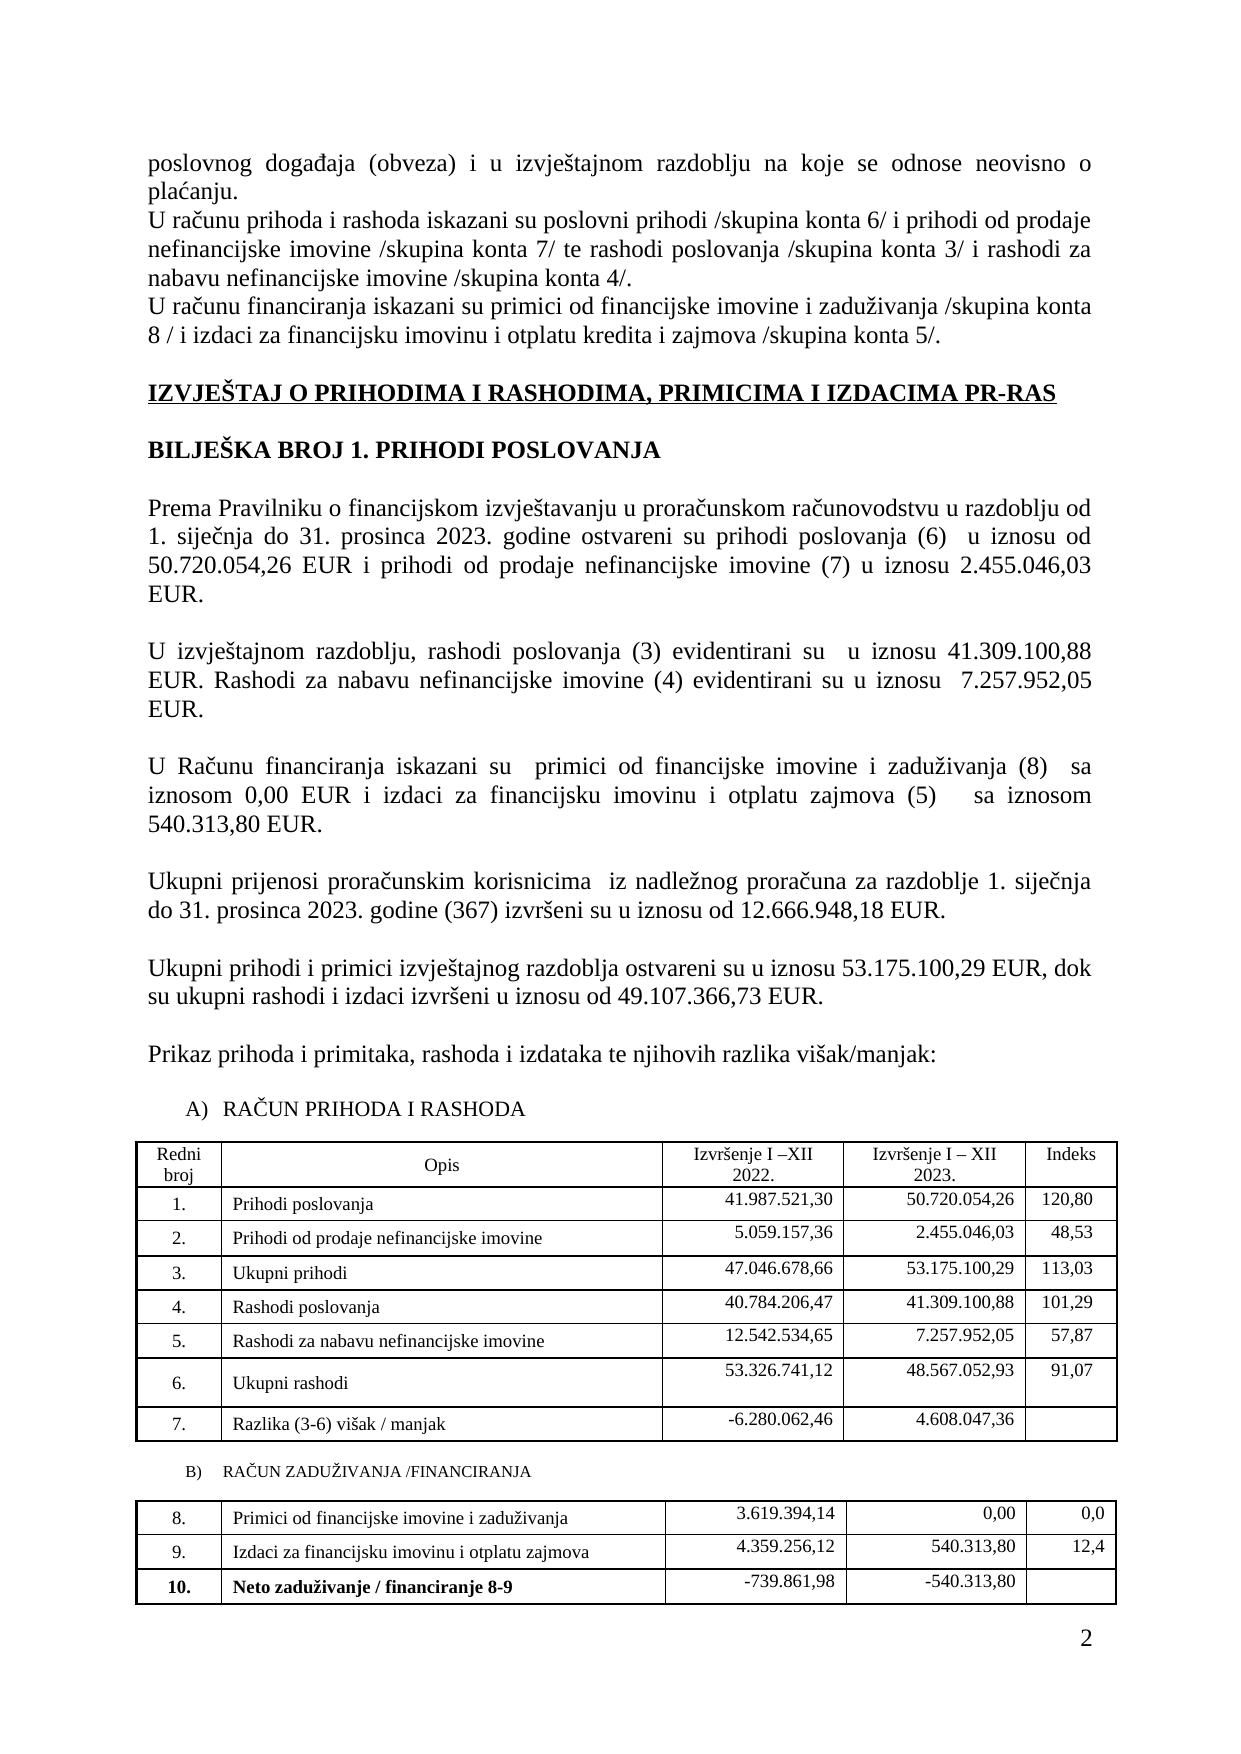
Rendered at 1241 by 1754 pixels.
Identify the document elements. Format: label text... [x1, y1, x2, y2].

list RAČUN PRIHODA I RASHODA [185, 1096, 1093, 1122]
table_header Indeks [1026, 1143, 1116, 1186]
table_cell 40.784.206,47 [663, 1291, 843, 1323]
table_cell 41.309.100,88 [844, 1291, 1025, 1323]
table_cell 9. [138, 1535, 221, 1568]
table_cell -739.861,98 [666, 1570, 846, 1603]
table_header Redni broj [138, 1143, 221, 1186]
table_cell 540.313,80 [847, 1535, 1026, 1568]
table_cell [1026, 1408, 1116, 1440]
table_cell 12.542.534,65 [663, 1324, 843, 1357]
table_cell Rashodi poslovanja [222, 1291, 662, 1323]
table_cell 7. [138, 1408, 221, 1440]
table_header Izvršenje I – XII 2023. [844, 1143, 1025, 1186]
table_cell 1. [138, 1188, 221, 1220]
table_cell -6.280.062,46 [663, 1408, 843, 1440]
table_header 0,00 [847, 1502, 1026, 1534]
text U računu prihoda i rashoda iskazani su poslovni prihodi /skupina konta 6/ i prihodi od prodaje nefinancijske imovine /skupina konta 7/ te rashodi poslovanja /skupina konta 3/ i rashodi za nabavu nefinancijske imovine /skupina konta 4/. [148, 205, 1093, 291]
table_cell 3. [138, 1257, 221, 1289]
table_cell Izdaci za financijsku imovinu i otplatu zajmova [222, 1535, 665, 1568]
table_cell 53.326.741,12 [663, 1359, 843, 1406]
table_cell 50.720.054,26 [844, 1188, 1025, 1220]
table_header Primici od financijske imovine i zaduživanja [222, 1502, 665, 1534]
table_cell Razlika (3-6) višak / manjak [222, 1408, 662, 1440]
table_cell 12,4 [1027, 1535, 1115, 1568]
text U izvještajnom razdoblju, rashodi poslovanja (3) evidentirani su u iznosu 41.309.100,88 EUR. Rashodi za nabavu nefinancijske imovine (4) evidentirani su u iznosu 7.257.952,05 EUR. [148, 636, 1093, 723]
text Ukupni prijenosi proračunskim korisnicima iz nadležnog proračuna za razdoblje 1. siječnja do 31. prosinca 2023. godine (367) izvršeni su u iznosu od 12.666.948,18 EUR. [148, 866, 1093, 924]
table_header 3.619.394,14 [666, 1502, 846, 1534]
table_cell [1027, 1570, 1115, 1603]
table_cell 2.455.046,03 [844, 1221, 1025, 1254]
table_cell 57,87 [1026, 1324, 1116, 1357]
table_header Izvršenje I –XII 2022. [663, 1143, 843, 1186]
table_cell Ukupni rashodi [222, 1359, 662, 1406]
table_cell Neto zaduživanje / financiranje 8-9 [222, 1570, 665, 1603]
table_header 8. [138, 1502, 221, 1534]
table_cell 91,07 [1026, 1359, 1116, 1406]
table_cell 5.059.157,36 [663, 1221, 843, 1254]
table_cell 113,03 [1026, 1257, 1116, 1289]
table_cell 53.175.100,29 [844, 1257, 1025, 1289]
text Prikaz prihoda i primitaka, rashoda i izdataka te njihovih razlika višak/manjak: [148, 1039, 1093, 1068]
table_cell 48.567.052,93 [844, 1359, 1025, 1406]
table_cell 4. [138, 1291, 221, 1323]
text IZVJEŠTAJ O PRIHODIMA I RASHODIMA, PRIMICIMA I IZDACIMA PR-RAS [148, 378, 1093, 406]
text BILJEŠKA BROJ 1. PRIHODI POSLOVANJA [148, 435, 1093, 464]
table_cell 4.608.047,36 [844, 1408, 1025, 1440]
table_cell 101,29 [1026, 1291, 1116, 1323]
table_cell Ukupni prihodi [222, 1257, 662, 1289]
table_cell 41.987.521,30 [663, 1188, 843, 1220]
table_cell 120,80 [1026, 1188, 1116, 1220]
table_cell 4.359.256,12 [666, 1535, 846, 1568]
text Prema Pravilniku o financijskom izvještavanju u proračunskom računovodstvu u razdoblju od 1. siječnja do 31. prosinca 2023. godine ostvareni su prihodi poslovanja (6) u iznosu od 50.720.054,26 EUR i prihodi od prodaje nefinancijske imovine (7) u iznosu 2.455.046,03 EUR. [148, 493, 1093, 608]
table_cell 48,53 [1026, 1221, 1116, 1254]
table_header 0,0 [1027, 1502, 1115, 1534]
table_cell 5. [138, 1324, 221, 1357]
text U računu financiranja iskazani su primici od financijske imovine i zaduživanja /skupina konta 8 / i izdaci za financijsku imovinu i otplatu kredita i zajmova /skupina konta 5/. [148, 291, 1093, 349]
table_cell -540.313,80 [847, 1570, 1026, 1603]
table_cell 2. [138, 1221, 221, 1254]
text U Računu financiranja iskazani su primici od financijske imovine i zaduživanja (8) sa iznosom 0,00 EUR i izdaci za financijsku imovinu i otplatu zajmova (5) sa iznosom 540.313,80 EUR. [148, 751, 1093, 838]
list RAČUN ZADUŽIVANJA /FINANCIRANJA [185, 1461, 1093, 1481]
table_cell 10. [138, 1570, 221, 1603]
table_cell 6. [138, 1359, 221, 1406]
table_cell Prihodi od prodaje nefinancijske imovine [222, 1221, 662, 1254]
table_cell 7.257.952,05 [844, 1324, 1025, 1357]
text Ukupni prihodi i primici izvještajnog razdoblja ostvareni su u iznosu 53.175.100,29 EUR, dok su ukupni rashodi i izdaci izvršeni u iznosu od 49.107.366,73 EUR. [148, 953, 1093, 1010]
table_cell Rashodi za nabavu nefinancijske imovine [222, 1324, 662, 1357]
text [148, 148, 1093, 205]
table_header Opis [222, 1143, 662, 1186]
table_cell Prihodi poslovanja [222, 1188, 662, 1220]
table_cell 47.046.678,66 [663, 1257, 843, 1289]
